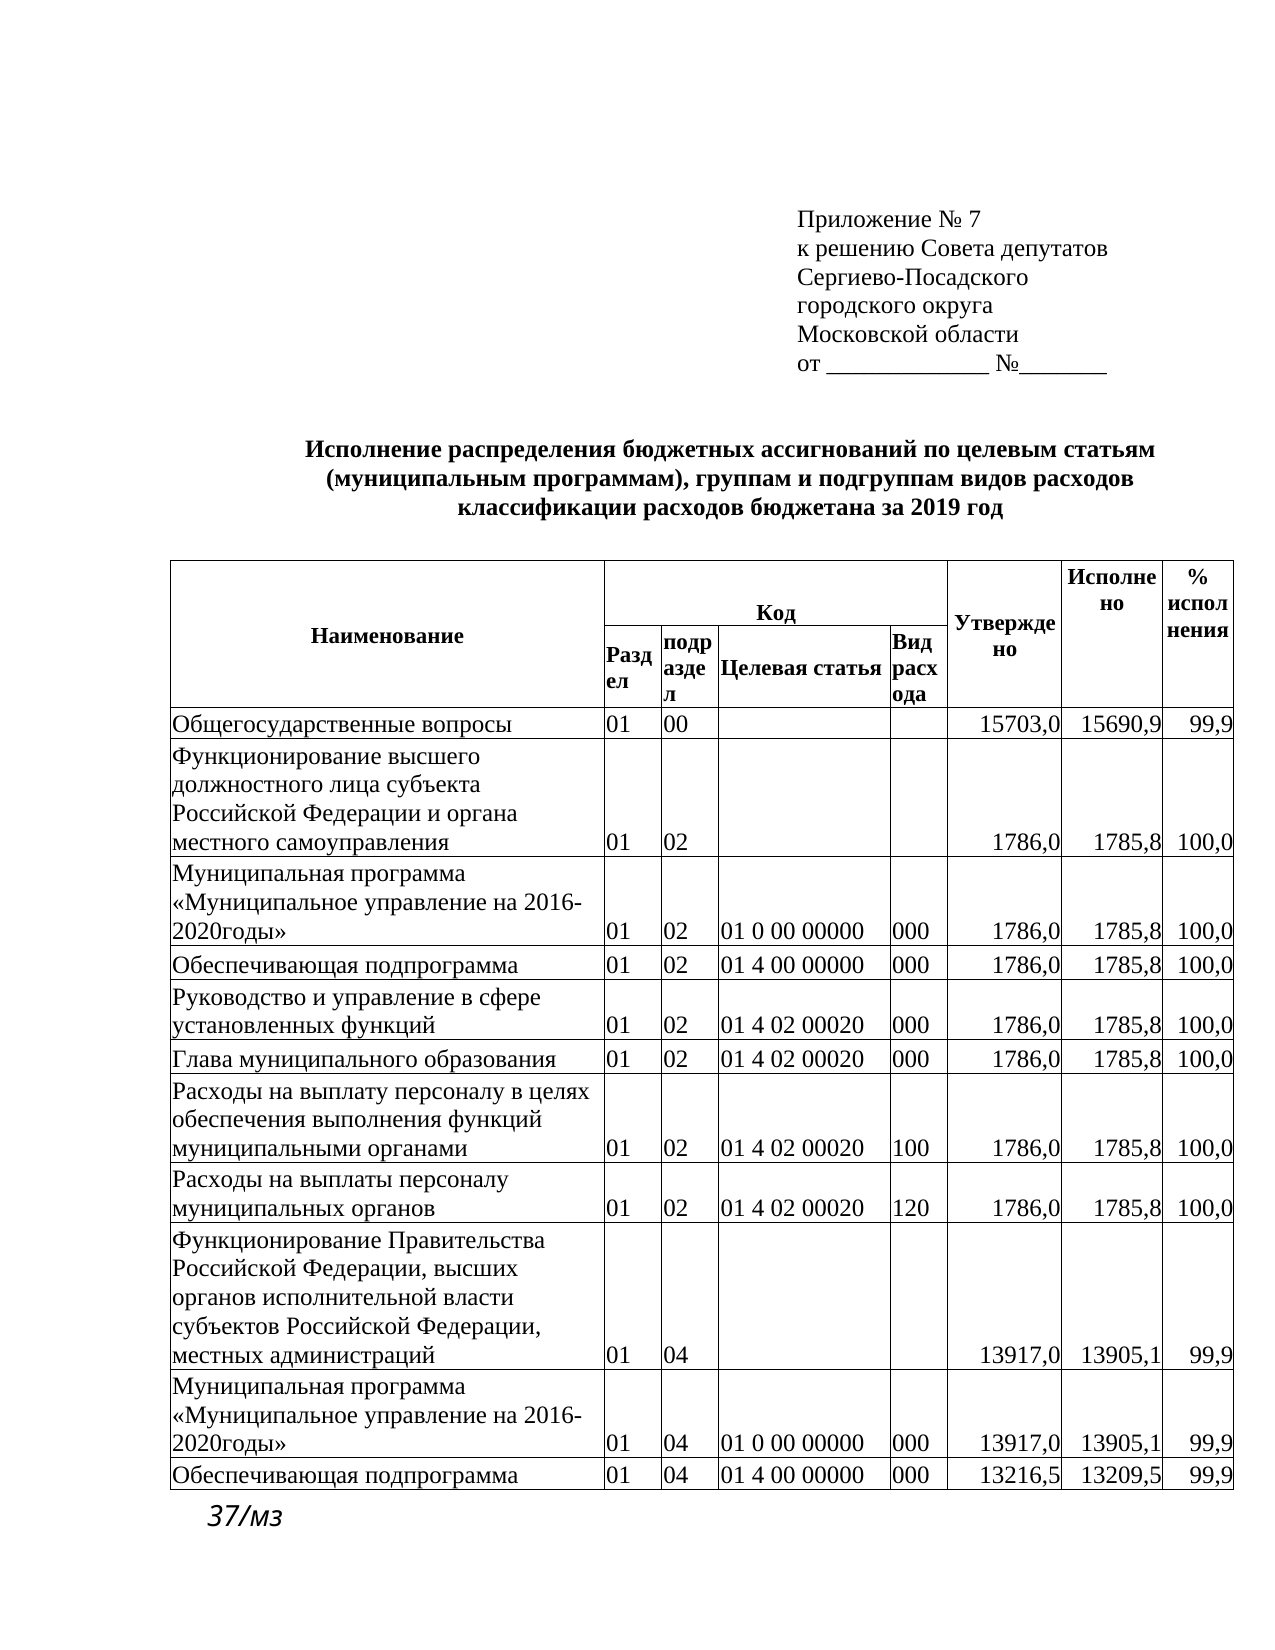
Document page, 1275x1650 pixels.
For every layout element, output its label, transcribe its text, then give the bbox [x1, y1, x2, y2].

table_cell 01 [605, 1223, 661, 1368]
table_cell 1785,8 [1062, 946, 1162, 979]
table_cell Обеспечивающая подпрограмма [171, 946, 604, 979]
table_cell 15703,0 [948, 708, 1061, 738]
table_cell 01 4 02 00020 [719, 1163, 890, 1222]
table_cell 000 [891, 980, 947, 1039]
table_cell 02 [662, 946, 718, 979]
table_cell Целевая статья [719, 626, 890, 707]
table_cell 01 [605, 946, 661, 979]
table_cell 01 [605, 1458, 661, 1489]
table_cell 01 4 00 00000 [719, 1458, 890, 1489]
table_cell Раздел [605, 626, 661, 707]
table_cell 01 [605, 1163, 661, 1222]
table_cell 1785,8 [1062, 1040, 1162, 1073]
table_header % исполнения [1163, 561, 1233, 707]
table_cell 120 [891, 1163, 947, 1222]
table_cell 1786,0 [948, 980, 1061, 1039]
table_cell 02 [662, 1040, 718, 1073]
table_cell 04 [662, 1223, 718, 1368]
table_cell Функционирование Правительства Российской Федерации, высших органов исполнительной власти субъектов Российской Федерации, местных администраций [171, 1223, 604, 1368]
table_cell 02 [662, 1074, 718, 1162]
table_cell 1785,8 [1062, 1163, 1162, 1222]
table_cell 000 [891, 1370, 947, 1457]
table_cell 1786,0 [948, 1074, 1061, 1162]
text к решению Совета депутатов [797, 233, 1212, 262]
table_cell 99,9 [1163, 708, 1233, 738]
table_cell 01 [605, 980, 661, 1039]
table_cell Глава муниципального образования [171, 1040, 604, 1073]
table_cell [719, 739, 890, 856]
table_cell 1785,8 [1062, 857, 1162, 945]
table_cell 02 [662, 739, 718, 856]
table_cell 1786,0 [948, 857, 1061, 945]
table_cell [891, 739, 947, 856]
table_cell Муниципальная программа «Муниципальное управление на 2016-2020годы» [171, 1370, 604, 1457]
table_cell 1785,8 [1062, 980, 1162, 1039]
table_cell 13905,1 [1062, 1370, 1162, 1457]
table_cell [719, 708, 890, 738]
table_cell 01 4 02 00020 [719, 1040, 890, 1073]
table_cell 13216,5 [948, 1458, 1061, 1489]
table_cell Функционирование высшего должностного лица субъекта Российской Федерации и органа местного самоуправления [171, 739, 604, 856]
table_cell 00 [662, 708, 718, 738]
table_cell 100,0 [1163, 1074, 1233, 1162]
table_cell 13917,0 [948, 1223, 1061, 1368]
table_cell 01 4 02 00020 [719, 1074, 890, 1162]
table_cell 02 [662, 857, 718, 945]
table_header Код [605, 561, 947, 625]
table_cell 1785,8 [1062, 739, 1162, 856]
text Исполнение распределения бюджетных ассигнований по целевым статьям (муниципальным программам), группам и подгруппам видов расходов классификации расходов бюджетана за 2019 год [244, 434, 457, 521]
table_cell 01 [605, 708, 661, 738]
table_cell подраздел [662, 626, 718, 707]
table_cell 1786,0 [948, 1163, 1061, 1222]
table_cell 1785,8 [1062, 1074, 1162, 1162]
table_cell 15690,9 [1062, 708, 1162, 738]
table_cell Вид расхода [891, 626, 947, 707]
table_cell 01 4 00 00000 [719, 946, 890, 979]
table_cell 100,0 [1163, 980, 1233, 1039]
text Сергиево-Посадского [797, 262, 1212, 291]
table_cell 13209,5 [1062, 1458, 1162, 1489]
table_cell 100 [891, 1074, 947, 1162]
table_cell 01 [605, 1370, 661, 1457]
table_cell 99,9 [1163, 1370, 1233, 1457]
table_cell Расходы на выплаты персоналу муниципальных органов [171, 1163, 604, 1222]
table_header Утверждено [948, 561, 1061, 707]
table_cell 000 [891, 1040, 947, 1073]
table_cell 13905,1 [1062, 1223, 1162, 1368]
text Приложение № 7 [797, 204, 1212, 233]
table_cell 100,0 [1163, 739, 1233, 856]
table_cell 02 [662, 1163, 718, 1222]
table_cell Общегосударственные вопросы [171, 708, 604, 738]
table_cell Руководство и управление в сфере установленных функций [171, 980, 604, 1039]
table_cell [891, 1223, 947, 1368]
table_cell 1786,0 [948, 739, 1061, 856]
table_header Исполнено [1062, 561, 1162, 707]
table_cell 000 [891, 946, 947, 979]
table_cell 99,9 [1163, 1223, 1233, 1368]
table_cell 04 [662, 1370, 718, 1457]
text Московской области [797, 319, 1212, 348]
table_cell [719, 1223, 890, 1368]
table_header Наименование [171, 561, 604, 707]
text Исполнение распределения бюджетных ассигнований по целевым статьям (муниципальным программам), группам и подгруппам видов расходов классификации расходов бюджетана за 2019 год [848, 434, 1216, 521]
table_cell 01 [605, 739, 661, 856]
table_cell Обеспечивающая подпрограмма [171, 1458, 604, 1489]
table_cell Муниципальная программа «Муниципальное управление на 2016-2020годы» [171, 857, 604, 945]
table_cell Расходы на выплату персоналу в целях обеспечения выполнения функций муниципальными органами [171, 1074, 604, 1162]
table_cell 02 [662, 980, 718, 1039]
table_cell 01 [605, 857, 661, 945]
table_cell 01 [605, 1074, 661, 1162]
table_cell 01 0 00 00000 [719, 1370, 890, 1457]
text городского округа [797, 291, 1212, 319]
table_cell 100,0 [1163, 946, 1233, 979]
table_cell 01 4 02 00020 [719, 980, 890, 1039]
table_cell 13917,0 [948, 1370, 1061, 1457]
table_cell 100,0 [1163, 1040, 1233, 1073]
text от _____________ №_______ [797, 348, 1167, 377]
table_cell 100,0 [1163, 857, 1233, 945]
table_cell 000 [891, 1458, 947, 1489]
table_cell 99,9 [1163, 1458, 1233, 1489]
table_cell 01 [605, 1040, 661, 1073]
table_cell 01 0 00 00000 [719, 857, 890, 945]
table_cell 04 [662, 1458, 718, 1489]
table_cell 1786,0 [948, 1040, 1061, 1073]
table_cell [891, 708, 947, 738]
table_cell 100,0 [1163, 1163, 1233, 1222]
table_cell 000 [891, 857, 947, 945]
table_cell 1786,0 [948, 946, 1061, 979]
